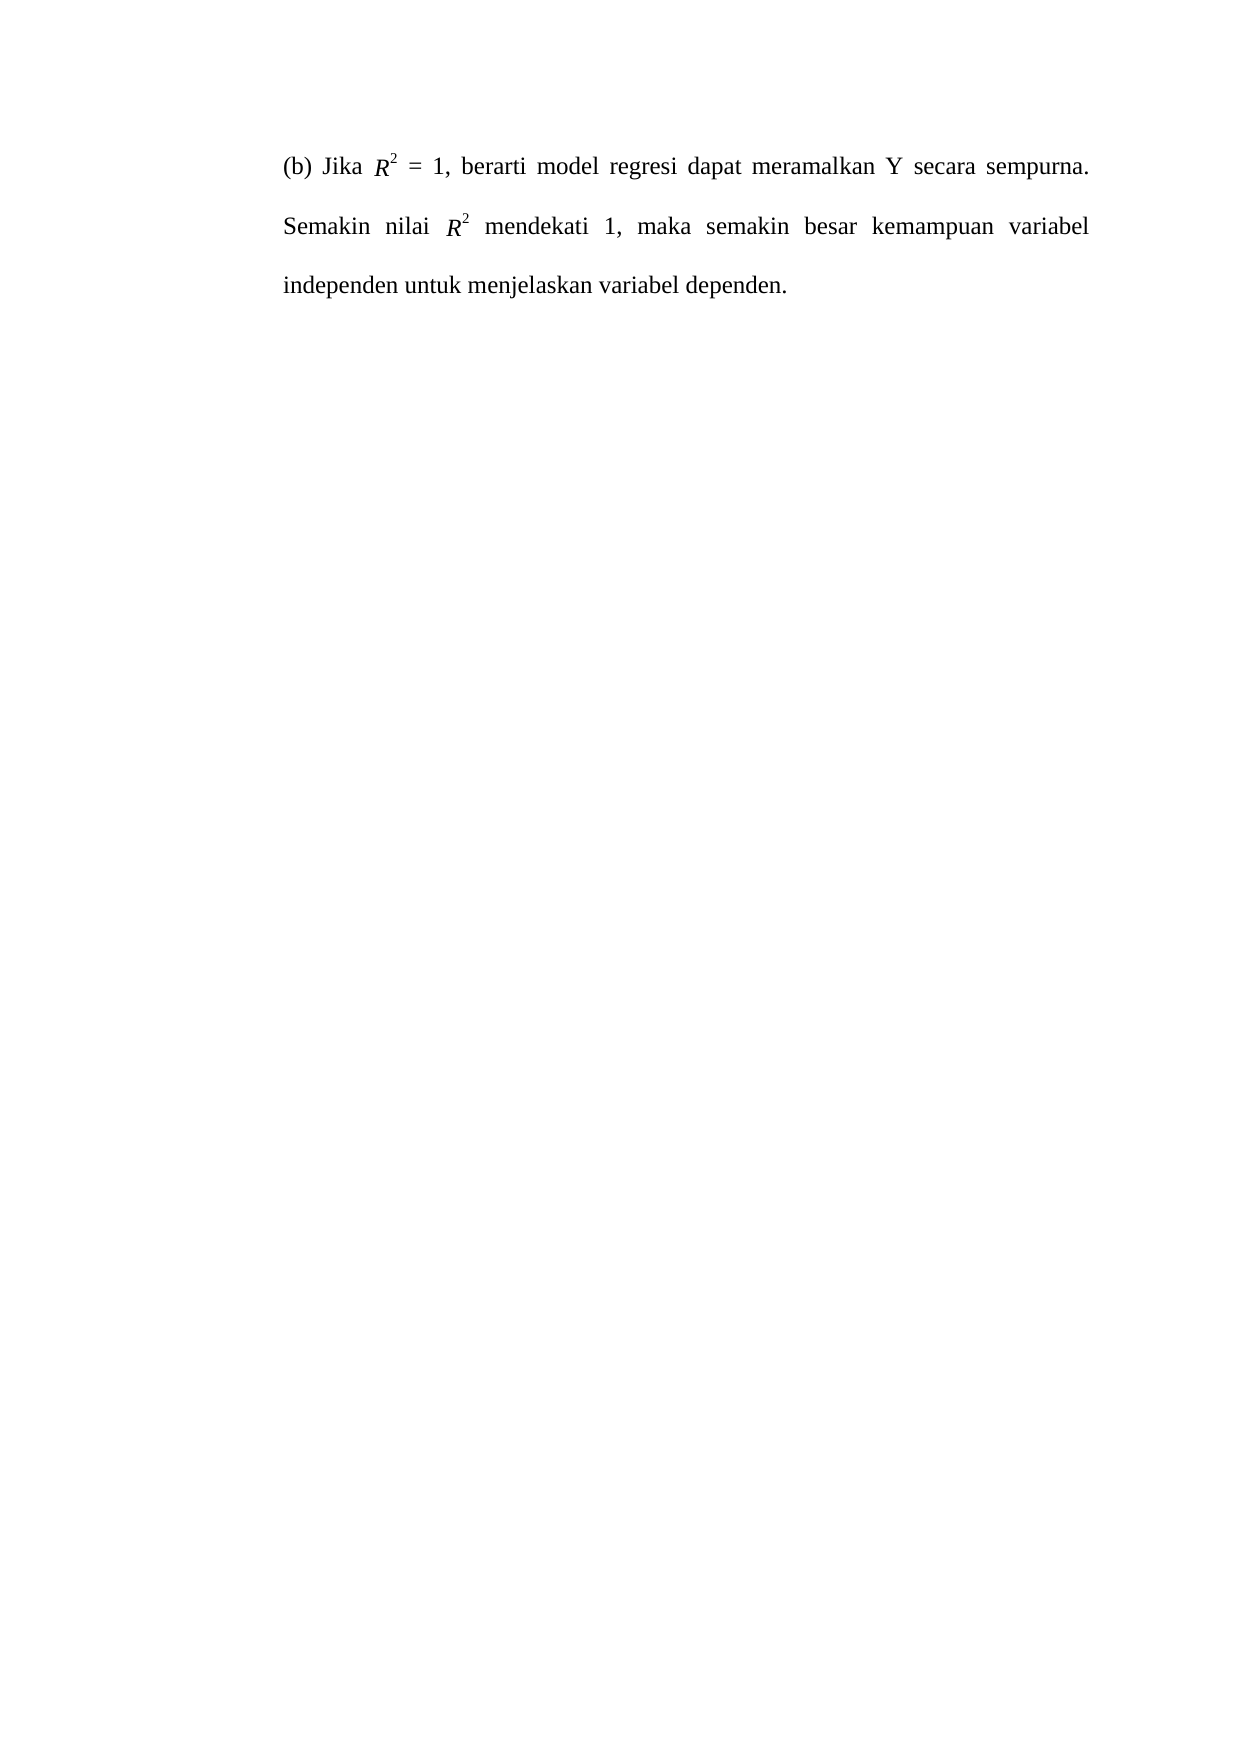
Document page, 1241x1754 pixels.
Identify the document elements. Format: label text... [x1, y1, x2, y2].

text (b) Jika = 1, berarti model regresi dapat meramalkan Y secara sempurna. Semakin nilai mendekati 1, maka semakin besar kemampuan variabel independen untuk menjelaskan variabel dependen. [283, 150, 1090, 298]
